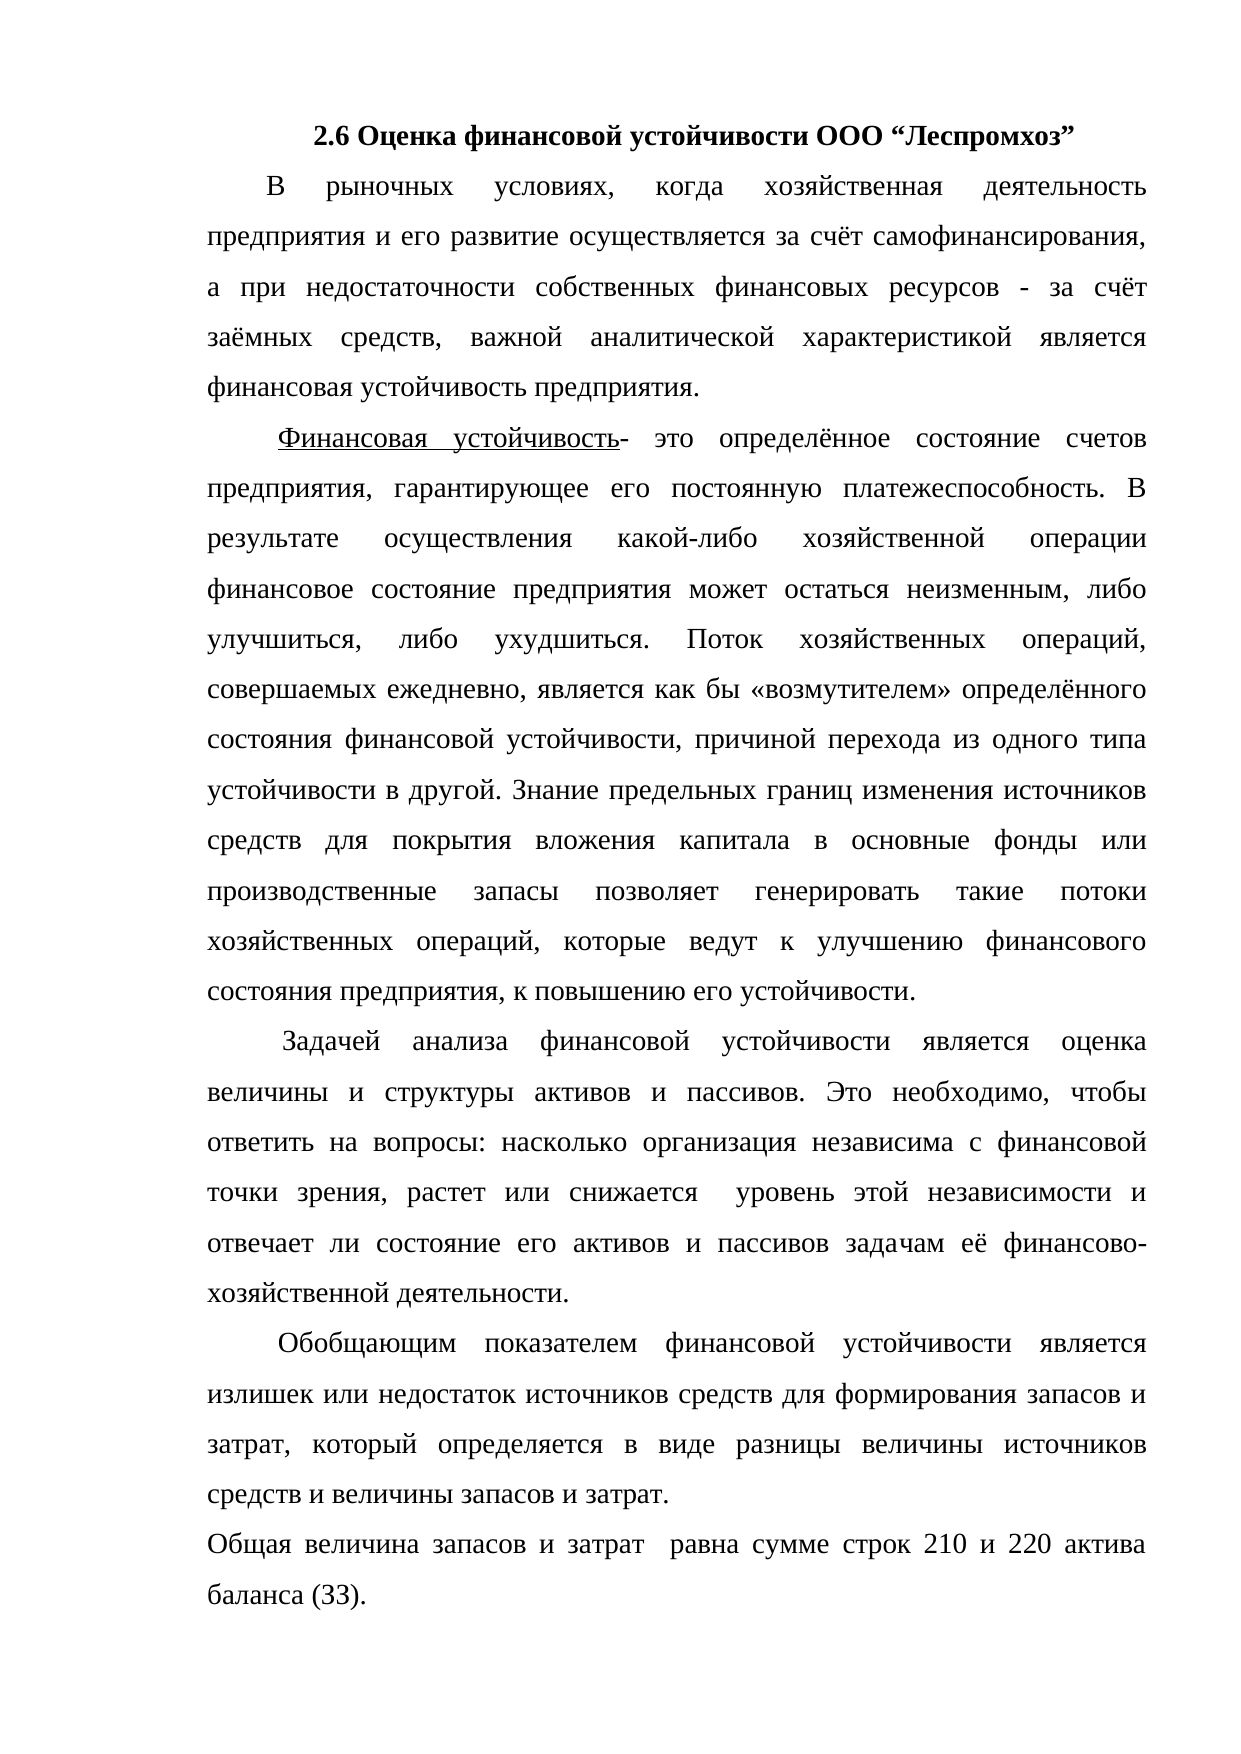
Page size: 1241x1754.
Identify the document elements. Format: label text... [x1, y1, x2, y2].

text Задачей анализа финансовой устойчивости является оценка величины и структуры активов и пассивов. Это необходимо, чтобы ответить на вопросы: насколько организация независима с финансовой точки зрения, растет или снижается уровень этой независимости и отвечает ли состояние его активов и пассивов задачам её финансово-хозяйственной деятельности. [207, 1024, 1147, 1309]
text Общая величина запасов и затрат равна сумме строк 210 и 220 актива баланса (ЗЗ). [207, 1527, 1147, 1611]
subtitle 2.6 Оценка финансовой устойчивости ООО “Леспромхоз” [207, 118, 1181, 152]
text Финансовая устойчивость- это определённое состояние счетов предприятия, гарантирующее его постоянную платежеспособность. В результате осуществления какой-либо хозяйственной операции финансовое состояние предприятия может остаться неизменным, либо улучшиться, либо ухудшиться. Поток хозяйственных операций, совершаемых ежедневно, является как бы «возмутителем» определённого состояния финансовой устойчивости, причиной перехода из одного типа устойчивости в другой. Знание предельных границ изменения источников средств для покрытия вложения капитала в основные фонды или производственные запасы позволяет генерировать такие потоки хозяйственных операций, которые ведут к улучшению финансового состояния предприятия, к повышению его устойчивости. [207, 420, 1147, 1007]
text В рыночных условиях, когда хозяйственная деятельность предприятия и его развитие осуществляется за счёт самофинансирования, а при недостаточности собственных финансовых ресурсов - за счёт заёмных средств, важной аналитической характеристикой является финансовая устойчивость предприятия. [207, 168, 1147, 403]
text Обобщающим показателем финансовой устойчивости является излишек или недостаток источников средств для формирования запасов и затрат, который определяется в виде разницы величины источников средств и величины запасов и затрат. [207, 1326, 1147, 1510]
